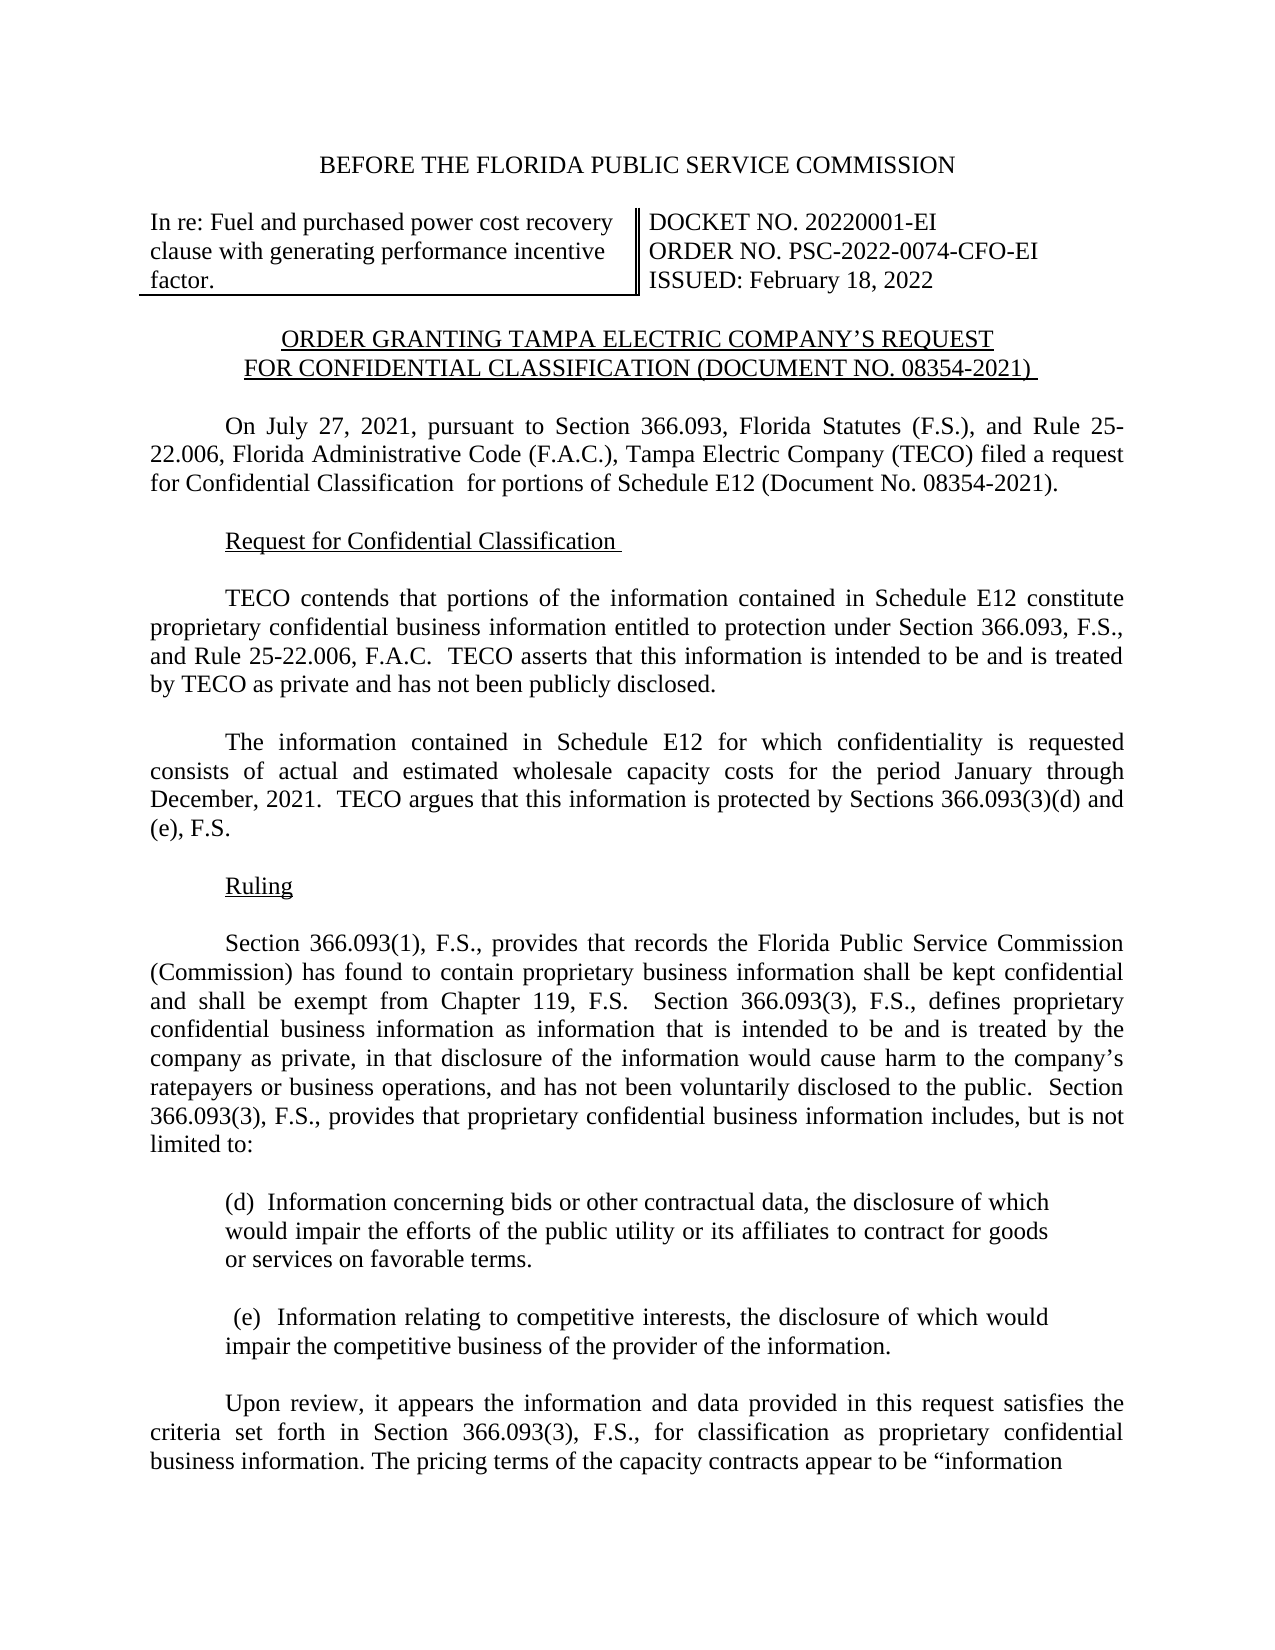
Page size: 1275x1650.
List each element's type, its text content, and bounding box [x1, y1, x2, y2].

text The information contained in Schedule E12 for which confidentiality is requested consists of actual and estimated wholesale capacity costs for the period January through December, 2021. TECO argues that this information is protected by Sections 366.093(3)(d) and (e), F.S. [150, 727, 1125, 842]
text Upon review, it appears the information and data provided in this request satisfies the criteria set forth in Section 366.093(3), F.S., for classification as proprietary confidential business information. The pricing terms of the capacity contracts appear to be “information [150, 1388, 1125, 1474]
text ORDER GRANTING TAMPA ELECTRIC COMPANY’S REQUEST [150, 324, 1125, 353]
text FOR CONFIDENTIAL CLASSIFICATION (DOCUMENT NO. 08354-2021) [150, 353, 1125, 382]
table_header In re: Fuel and purchased power cost recovery clause with generating performance incentive factor. [139, 208, 635, 294]
text On July 27, 2021, pursuant to Section 366.093, Florida Statutes (F.S.), and Rule 25-22.006, Florida Administrative Code (F.A.C.), Tampa Electric Company (TECO) filed a request for Confidential Classification for portions of Schedule E12 (Document No. 08354-2021). [150, 411, 1125, 497]
table_header DOCKET NO. 20220001-EI ORDER NO. PSC-2022-0074-CFO-EI ISSUED: February 18, 2022 [640, 208, 1136, 294]
text Ruling [150, 871, 1125, 899]
text (d) Information concerning bids or other contractual data, the disclosure of which would impair the efforts of the public utility or its affiliates to contract for goods or services on favorable terms. [150, 1187, 1050, 1273]
text (e) Information relating to competitive interests, the disclosure of which would impair the competitive business of the provider of the information. [225, 1302, 1050, 1359]
text TECO contends that portions of the information contained in Schedule E12 constitute proprietary confidential business information entitled to protection under Section 366.093, F.S., and Rule 25-22.006, F.A.C. TECO asserts that this information is intended to be and is treated by TECO as private and has not been publicly disclosed. [150, 583, 1125, 698]
subtitle BEFORE THE FLORIDA PUBLIC SERVICE COMMISSION [150, 150, 1125, 179]
text Request for Confidential Classification [150, 526, 1125, 554]
text Section 366.093(1), F.S., provides that records the Florida Public Service Commission (Commission) has found to contain proprietary business information shall be kept confidential and shall be exempt from Chapter 119, F.S. Section 366.093(3), F.S., defines proprietary confidential business information as information that is intended to be and is treated by the company as private, in that disclosure of the information would cause harm to the company’s ratepayers or business operations, and has not been voluntarily disclosed to the public. Section 366.093(3), F.S., provides that proprietary confidential business information includes, but is not limited to: [150, 928, 1125, 1158]
